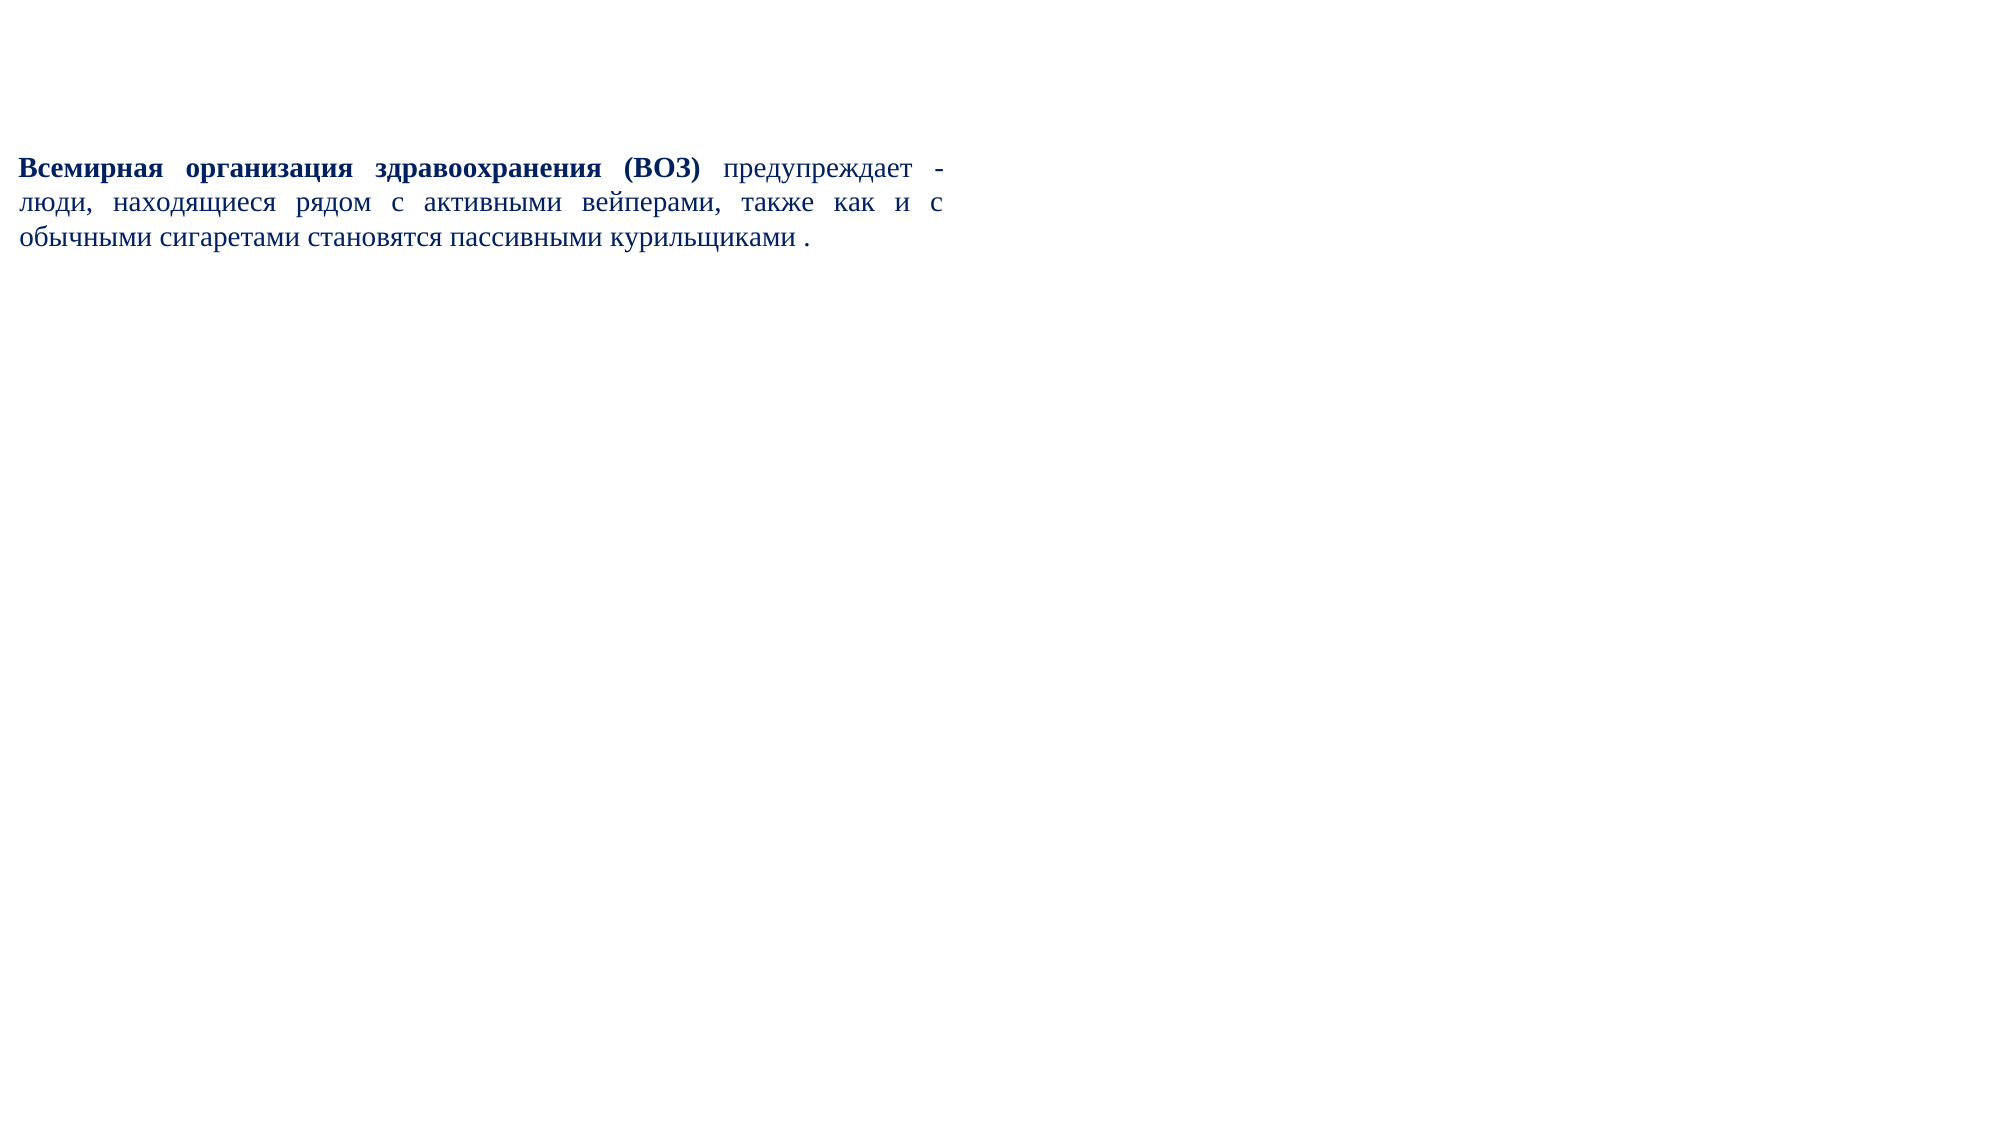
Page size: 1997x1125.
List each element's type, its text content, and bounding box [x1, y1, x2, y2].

text Всемирная организация здравоохранения (ВОЗ) предупреждает - люди, находящиеся рядом с активными вейперами, также как и с обычными сигаретами становятся пассивными курильщиками . [18, 150, 944, 252]
